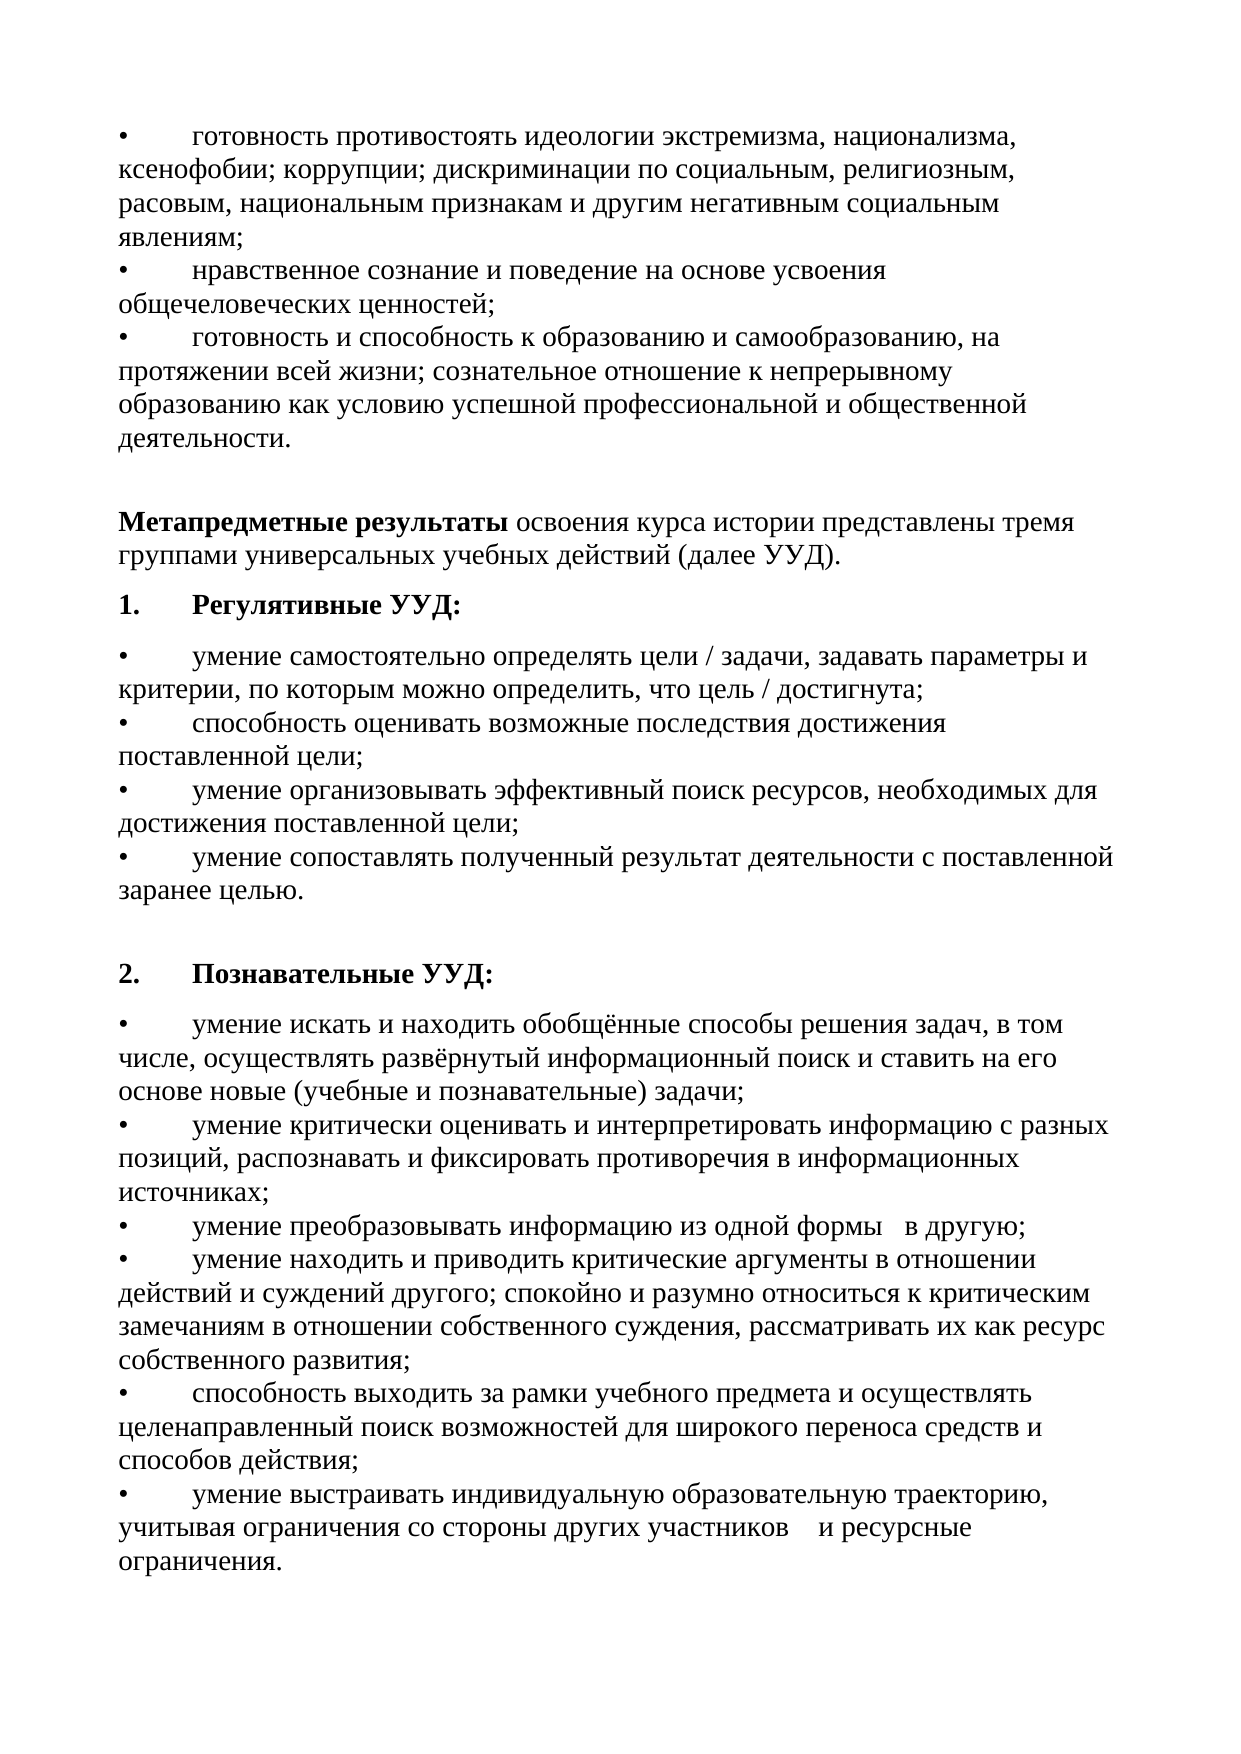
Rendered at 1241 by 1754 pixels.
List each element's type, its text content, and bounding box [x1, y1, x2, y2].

text 1. Регулятивные УУД: [118, 587, 1122, 621]
text • умение сопоставлять полученный результат деятельности с поставленной заранее целью. [118, 839, 1122, 906]
text • умение искать и находить обобщённые способы решения задач, в том числе, осуществлять развёрнутый информационный поиск и ставить на его основе новые (учебные и познавательные) задачи; [118, 1006, 1122, 1107]
text • умение критически оценивать и интерпретировать информацию с разных позиций, распознавать и фиксировать противоречия в информационных источниках; [118, 1107, 1122, 1208]
text • нравственное сознание и поведение на основе усвоения общечеловеческих ценностей; [118, 252, 1122, 319]
text Метапредметные результаты освоения курса истории представлены тремя группами универсальных учебных действий (далее УУД). [118, 504, 1122, 571]
text • способность оценивать возможные последствия достижения поставленной цели; [118, 705, 1122, 772]
text • умение организовывать эффективный поиск ресурсов, необходимых для достижения поставленной цели; [118, 772, 1122, 839]
text • умение преобразовывать информацию из одной формы в другую; [118, 1208, 1122, 1241]
text • готовность противостоять идеологии экстремизма, национализма, ксенофобии; коррупции; дискриминации по социальным, религиозным, расовым, национальным признакам и другим негативным социальным явлениям; [118, 118, 1122, 252]
text • умение находить и приводить критические аргументы в отношении действий и суждений другого; спокойно и разумно относиться к критическим замечаниям в отношении собственного суждения, рассматривать их как ресурс собственного развития; [118, 1241, 1122, 1375]
text • умение самостоятельно определять цели / задачи, задавать параметры и критерии, по которым можно определить, что цель / достигнута; [118, 638, 1122, 705]
text 2. Познавательные УУД: [118, 956, 1122, 990]
text • способность выходить за рамки учебного предмета и осуществлять целенаправленный поиск возможностей для широкого переноса средств и способов действия; [118, 1375, 1122, 1476]
text • умение выстраивать индивидуальную образовательную траекторию, учитывая ограничения со стороны других участников и ресурсные ограничения. [118, 1476, 1122, 1577]
text • готовность и способность к образованию и самообразованию, на протяжении всей жизни; сознательное отношение к непрерывному образованию как условию успешной профессиональной и общественной деятельности. [118, 319, 1122, 453]
